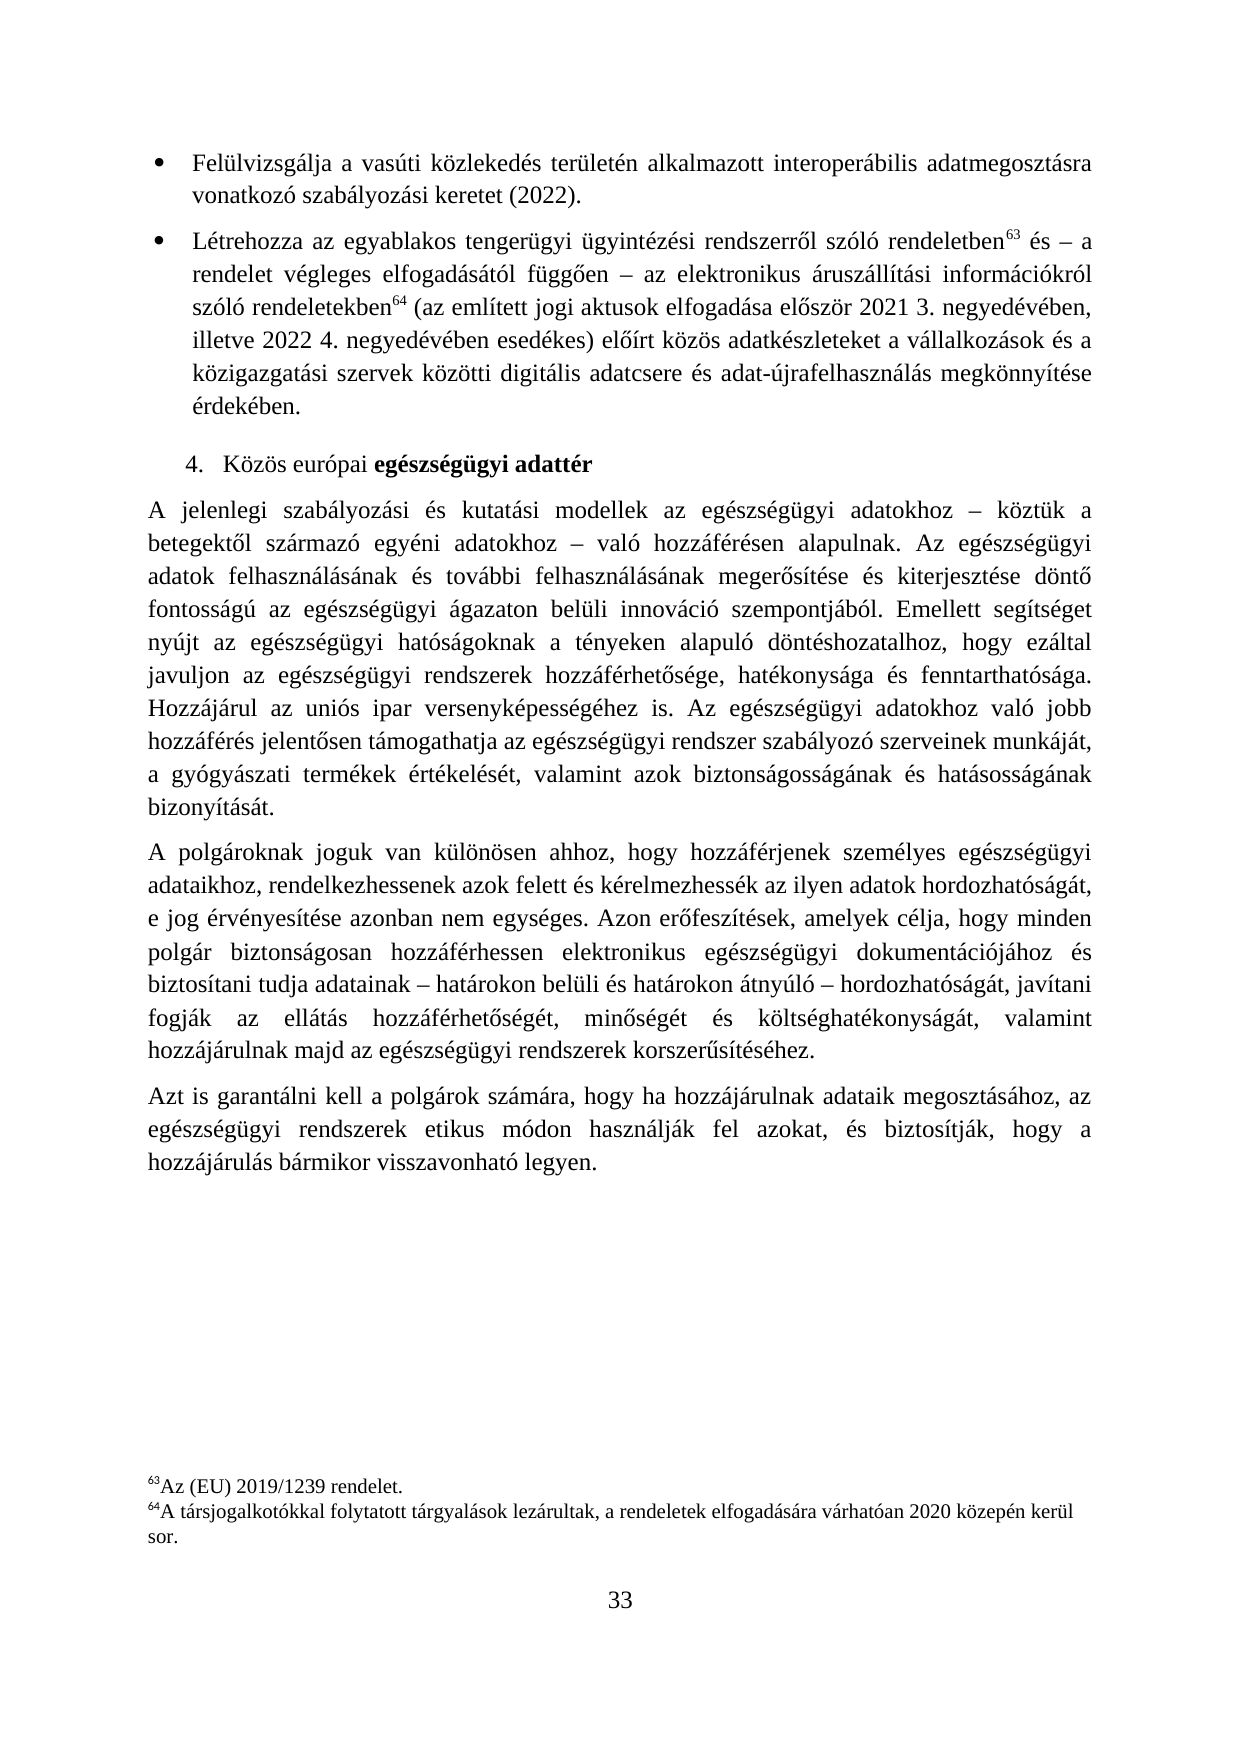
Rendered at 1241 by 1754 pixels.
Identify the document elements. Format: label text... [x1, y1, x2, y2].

list Felülvizsgálja a vasúti közlekedés területén alkalmazott interoperábilis adatmegosztásra vonatkozó szabályozási keretet (2022). [155, 148, 1093, 209]
list Közös európai egészségügyi adattér [185, 449, 1093, 478]
text Azt is garantálni kell a polgárok számára, hogy ha hozzájárulnak adataik megosztásához, az egészségügyi rendszerek etikus módon használják fel azokat, és biztosítják, hogy a hozzájárulás bármikor visszavonható legyen. [148, 1081, 1093, 1176]
text A jelenlegi szabályozási és kutatási modellek az egészségügyi adatokhoz – köztük a betegektől származó egyéni adatokhoz – való hozzáférésen alapulnak. Az egészségügyi adatok felhasználásának és további felhasználásának megerősítése és kiterjesztése döntő fontosságú az egészségügyi ágazaton belüli innováció szempontjából. Emellett segítséget nyújt az egészségügyi hatóságoknak a tényeken alapuló döntéshozatalhoz, hogy ezáltal javuljon az egészségügyi rendszerek hozzáférhetősége, hatékonysága és fenntarthatósága. Hozzájárul az uniós ipar versenyképességéhez is. Az egészségügyi adatokhoz való jobb hozzáférés jelentősen támogathatja az egészségügyi rendszer szabályozó szerveinek munkáját, a gyógyászati termékek értékelését, valamint azok biztonságosságának és hatásosságának bizonyítását. [148, 495, 1093, 821]
list Létrehozza az egyablakos tengerügyi ügyintézési rendszerről szóló rendeletben és – a rendelet végleges elfogadásától függően – az elektronikus áruszállítási információkról szóló rendeletekben (az említett jogi aktusok elfogadása először 2021 3. negyedévében, illetve 2022 4. negyedévében esedékes) előírt közös adatkészleteket a vállalkozások és a közigazgatási szervek közötti digitális adatcsere és adat-újrafelhasználás megkönnyítése érdekében. [154, 226, 1093, 420]
text A polgároknak joguk van különösen ahhoz, hogy hozzáférjenek személyes egészségügyi adataikhoz, rendelkezhessenek azok felett és kérelmezhessék az ilyen adatok hordozhatóságát, e jog érvényesítése azonban nem egységes. Azon erőfeszítések, amelyek célja, hogy minden polgár biztonságosan hozzáférhessen elektronikus egészségügyi dokumentációjához és biztosítani tudja adatainak – határokon belüli és határokon átnyúló – hordozhatóságát, javítani fogják az ellátás hozzáférhetőségét, minőségét és költséghatékonyságát, valamint hozzájárulnak majd az egészségügyi rendszerek korszerűsítéséhez. [148, 837, 1093, 1064]
